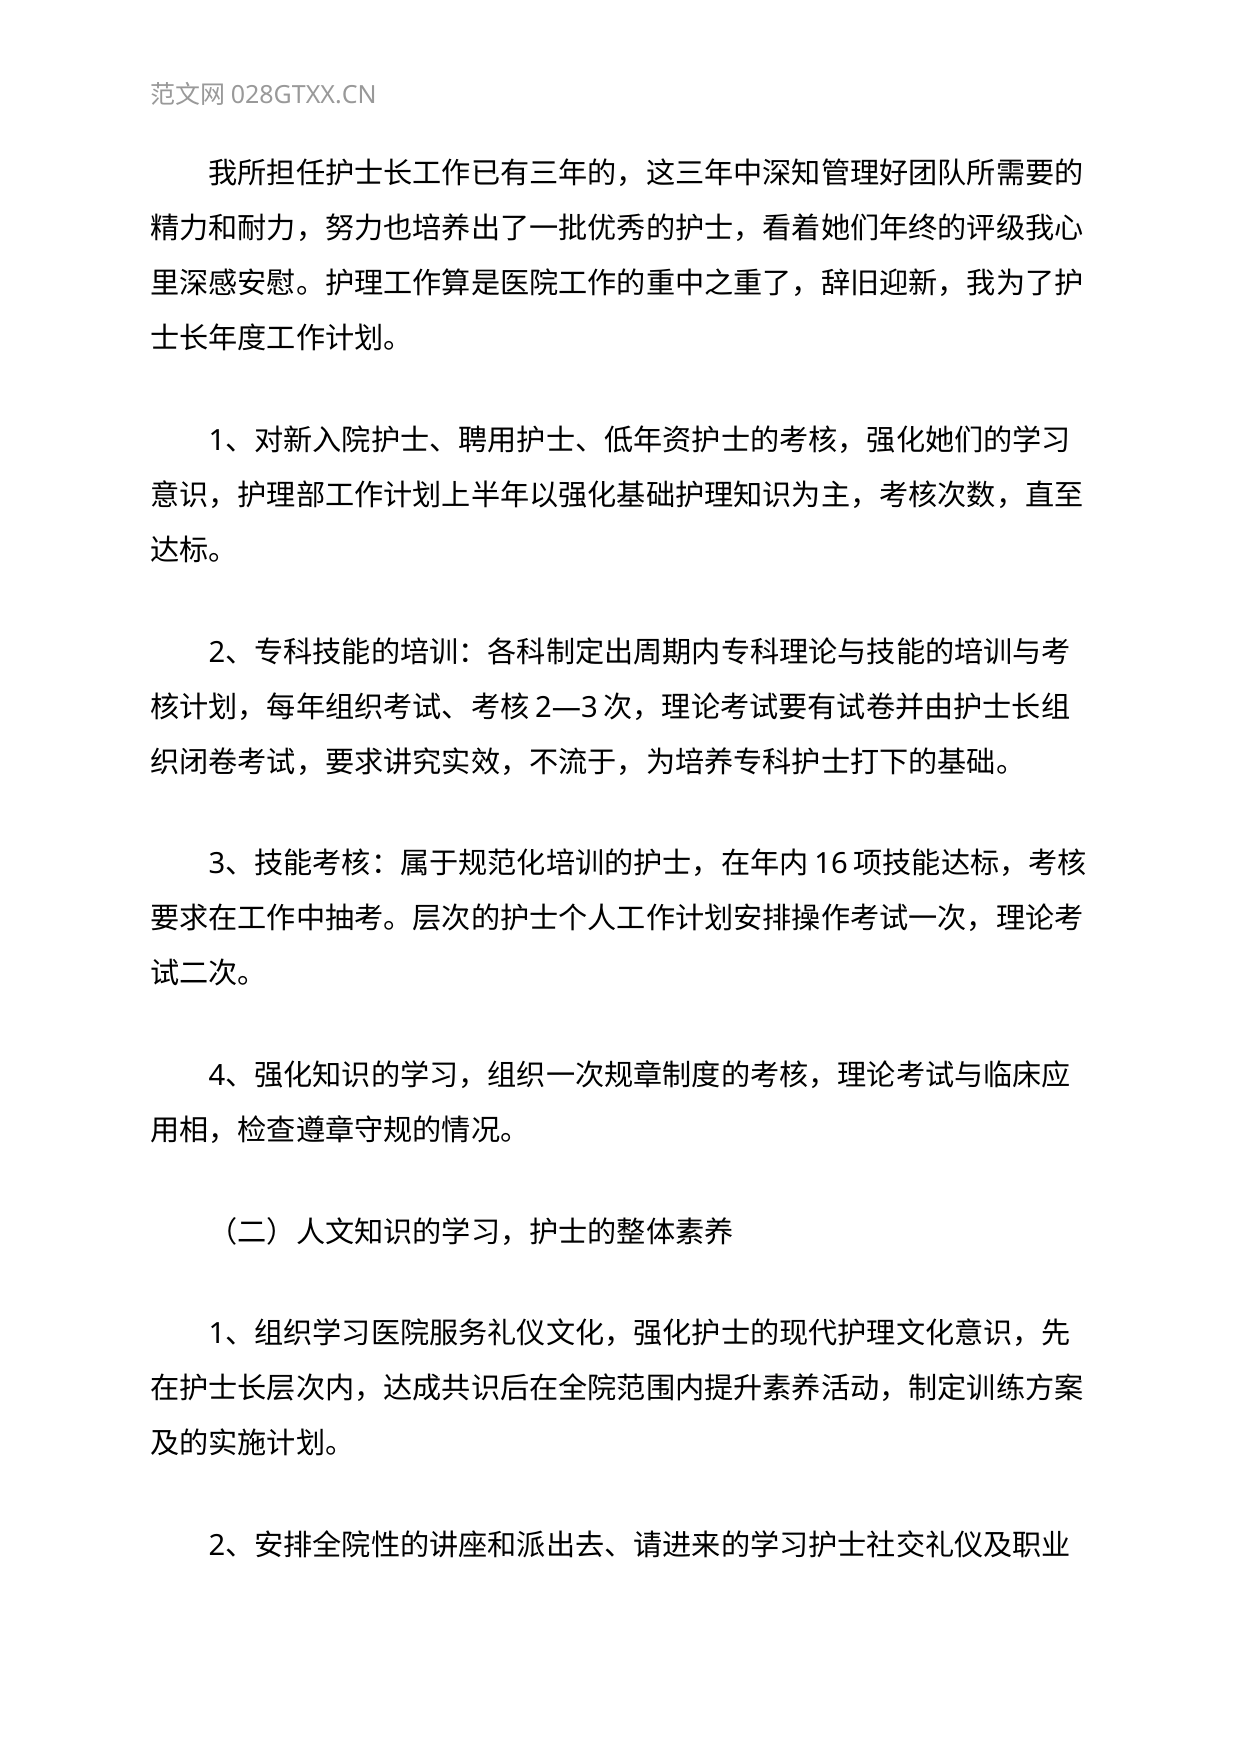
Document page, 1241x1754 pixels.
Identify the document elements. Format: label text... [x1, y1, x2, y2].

text 1、组织学习医院服务礼仪文化，强化护士的现代护理文化意识，先在护士长层次内，达成共识后在全院范围内提升素养活动，制定训练方案及的实施计划。 [150, 1310, 1090, 1462]
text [150, 1522, 1090, 1564]
text 2、专科技能的培训：各科制定出周期内专科理论与技能的培训与考核计划，每年组织考试、考核2—3次，理论考试要有试卷并由护士长组织闭卷考试，要求讲究实效，不流于，为培养专科护士打下的基础。 [150, 628, 1090, 780]
text 1、对新入院护士、聘用护士、低年资护士的考核，强化她们的学习意识，护理部工作计划上半年以强化基础护理知识为主，考核次数，直至达标。 [150, 416, 1090, 569]
text （二）人文知识的学习，护士的整体素养 [150, 1208, 1090, 1251]
text 我所担任护士长工作已有三年的，这三年中深知管理好团队所需要的精力和耐力，努力也培养出了一批优秀的护士，看着她们年终的评级我心里深感安慰。护理工作算是医院工作的重中之重了，辞旧迎新，我为了护士长年度工作计划。 [150, 150, 1090, 357]
text 3、技能考核：属于规范化培训的护士，在年内16项技能达标，考核要求在工作中抽考。层次的护士个人工作计划安排操作考试一次，理论考试二次。 [150, 840, 1090, 992]
text 4、强化知识的学习，组织一次规章制度的考核，理论考试与临床应用相，检查遵章守规的情况。 [150, 1052, 1090, 1149]
